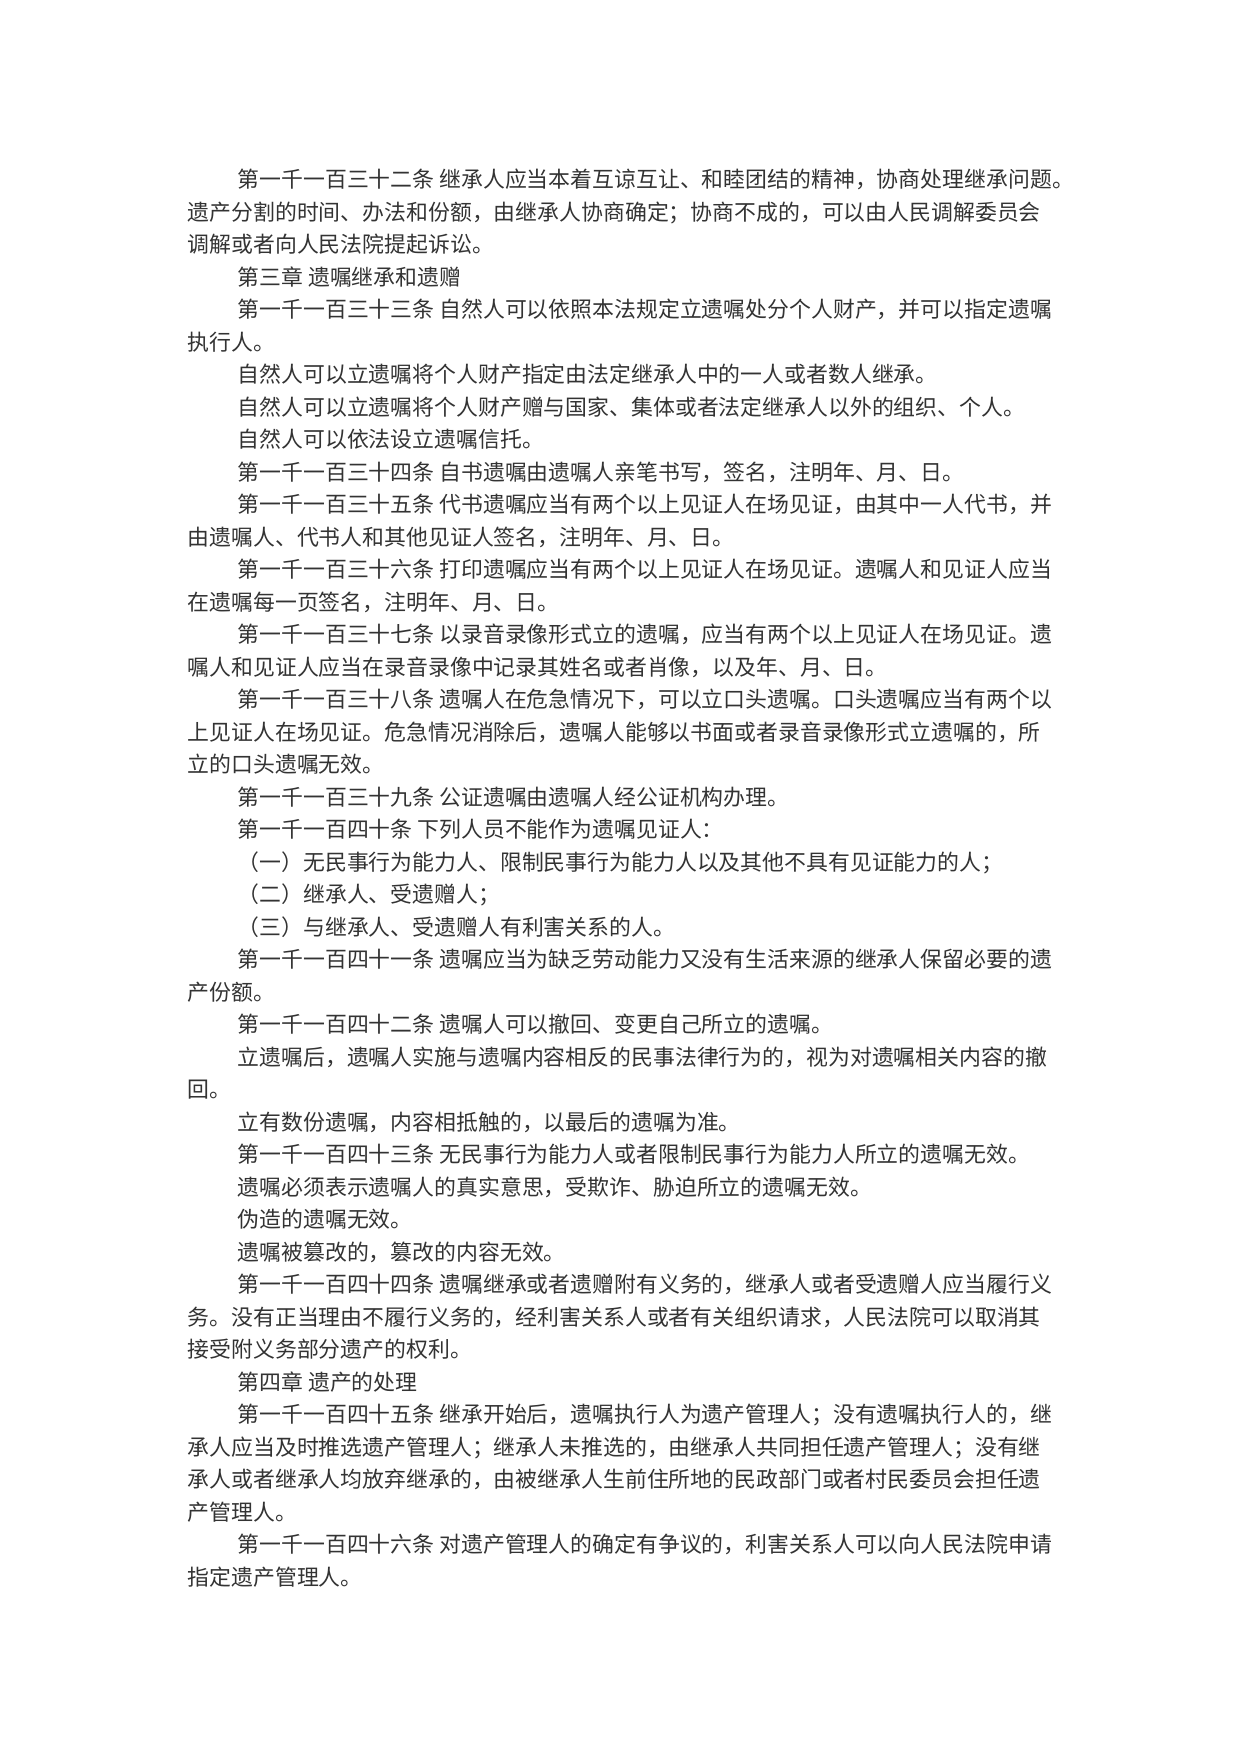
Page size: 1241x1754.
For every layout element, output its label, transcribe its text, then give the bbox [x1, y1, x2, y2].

text 自然人可以依法设立遗嘱信托。 [187, 422, 1053, 454]
text 第一千一百三十四条 自书遗嘱由遗嘱人亲笔书写，签名，注明年、月、日。 [187, 454, 1053, 487]
text 立遗嘱后，遗嘱人实施与遗嘱内容相反的民事法律行为的，视为对遗嘱相关内容的撤回。 [187, 1039, 1053, 1104]
text 自然人可以立遗嘱将个人财产赠与国家、集体或者法定继承人以外的组织、个人。 [187, 389, 1053, 422]
text （三）与继承人、受遗赠人有利害关系的人。 [187, 909, 1053, 942]
text 第一千一百四十二条 遗嘱人可以撤回、变更自己所立的遗嘱。 [187, 1007, 1053, 1039]
text 第三章 遗嘱继承和遗赠 [187, 259, 1053, 292]
text 第一千一百三十六条 打印遗嘱应当有两个以上见证人在场见证。遗嘱人和见证人应当在遗嘱每一页签名，注明年、月、日。 [187, 552, 1053, 617]
text 第一千一百四十六条 对遗产管理人的确定有争议的，利害关系人可以向人民法院申请指定遗产管理人。 [187, 1527, 1053, 1592]
text 遗嘱必须表示遗嘱人的真实意思，受欺诈、胁迫所立的遗嘱无效。 [187, 1169, 1053, 1202]
text 第一千一百四十一条 遗嘱应当为缺乏劳动能力又没有生活来源的继承人保留必要的遗产份额。 [187, 942, 1053, 1007]
text 第一千一百三十九条 公证遗嘱由遗嘱人经公证机构办理。 [187, 779, 1053, 812]
text 第一千一百三十二条 继承人应当本着互谅互让、和睦团结的精神，协商处理继承问题。遗产分割的时间、办法和份额，由继承人协商确定；协商不成的，可以由人民调解委员会调解或者向人民法院提起诉讼。 [187, 162, 1053, 259]
text 遗嘱被篡改的，篡改的内容无效。 [187, 1234, 1053, 1267]
text 第一千一百四十三条 无民事行为能力人或者限制民事行为能力人所立的遗嘱无效。 [187, 1137, 1053, 1169]
text （二）继承人、受遗赠人； [187, 877, 1053, 909]
text 第四章 遗产的处理 [187, 1364, 1053, 1397]
text 自然人可以立遗嘱将个人财产指定由法定继承人中的一人或者数人继承。 [187, 357, 1053, 389]
text 第一千一百三十八条 遗嘱人在危急情况下，可以立口头遗嘱。口头遗嘱应当有两个以上见证人在场见证。危急情况消除后，遗嘱人能够以书面或者录音录像形式立遗嘱的，所立的口头遗嘱无效。 [187, 682, 1053, 779]
text 伪造的遗嘱无效。 [187, 1202, 1053, 1234]
text 立有数份遗嘱，内容相抵触的，以最后的遗嘱为准。 [187, 1104, 1053, 1137]
text 第一千一百四十条 下列人员不能作为遗嘱见证人： [187, 812, 1053, 844]
text 第一千一百三十五条 代书遗嘱应当有两个以上见证人在场见证，由其中一人代书，并由遗嘱人、代书人和其他见证人签名，注明年、月、日。 [187, 487, 1053, 552]
text 第一千一百四十五条 继承开始后，遗嘱执行人为遗产管理人；没有遗嘱执行人的，继承人应当及时推选遗产管理人；继承人未推选的，由继承人共同担任遗产管理人；没有继承人或者继承人均放弃继承的，由被继承人生前住所地的民政部门或者村民委员会担任遗产管理人。 [187, 1397, 1053, 1527]
text 第一千一百三十三条 自然人可以依照本法规定立遗嘱处分个人财产，并可以指定遗嘱执行人。 [187, 292, 1053, 357]
text （一）无民事行为能力人、限制民事行为能力人以及其他不具有见证能力的人； [187, 844, 1053, 877]
text 第一千一百三十七条 以录音录像形式立的遗嘱，应当有两个以上见证人在场见证。遗嘱人和见证人应当在录音录像中记录其姓名或者肖像，以及年、月、日。 [187, 617, 1053, 682]
text 第一千一百四十四条 遗嘱继承或者遗赠附有义务的，继承人或者受遗赠人应当履行义务。没有正当理由不履行义务的，经利害关系人或者有关组织请求，人民法院可以取消其接受附义务部分遗产的权利。 [187, 1267, 1053, 1364]
